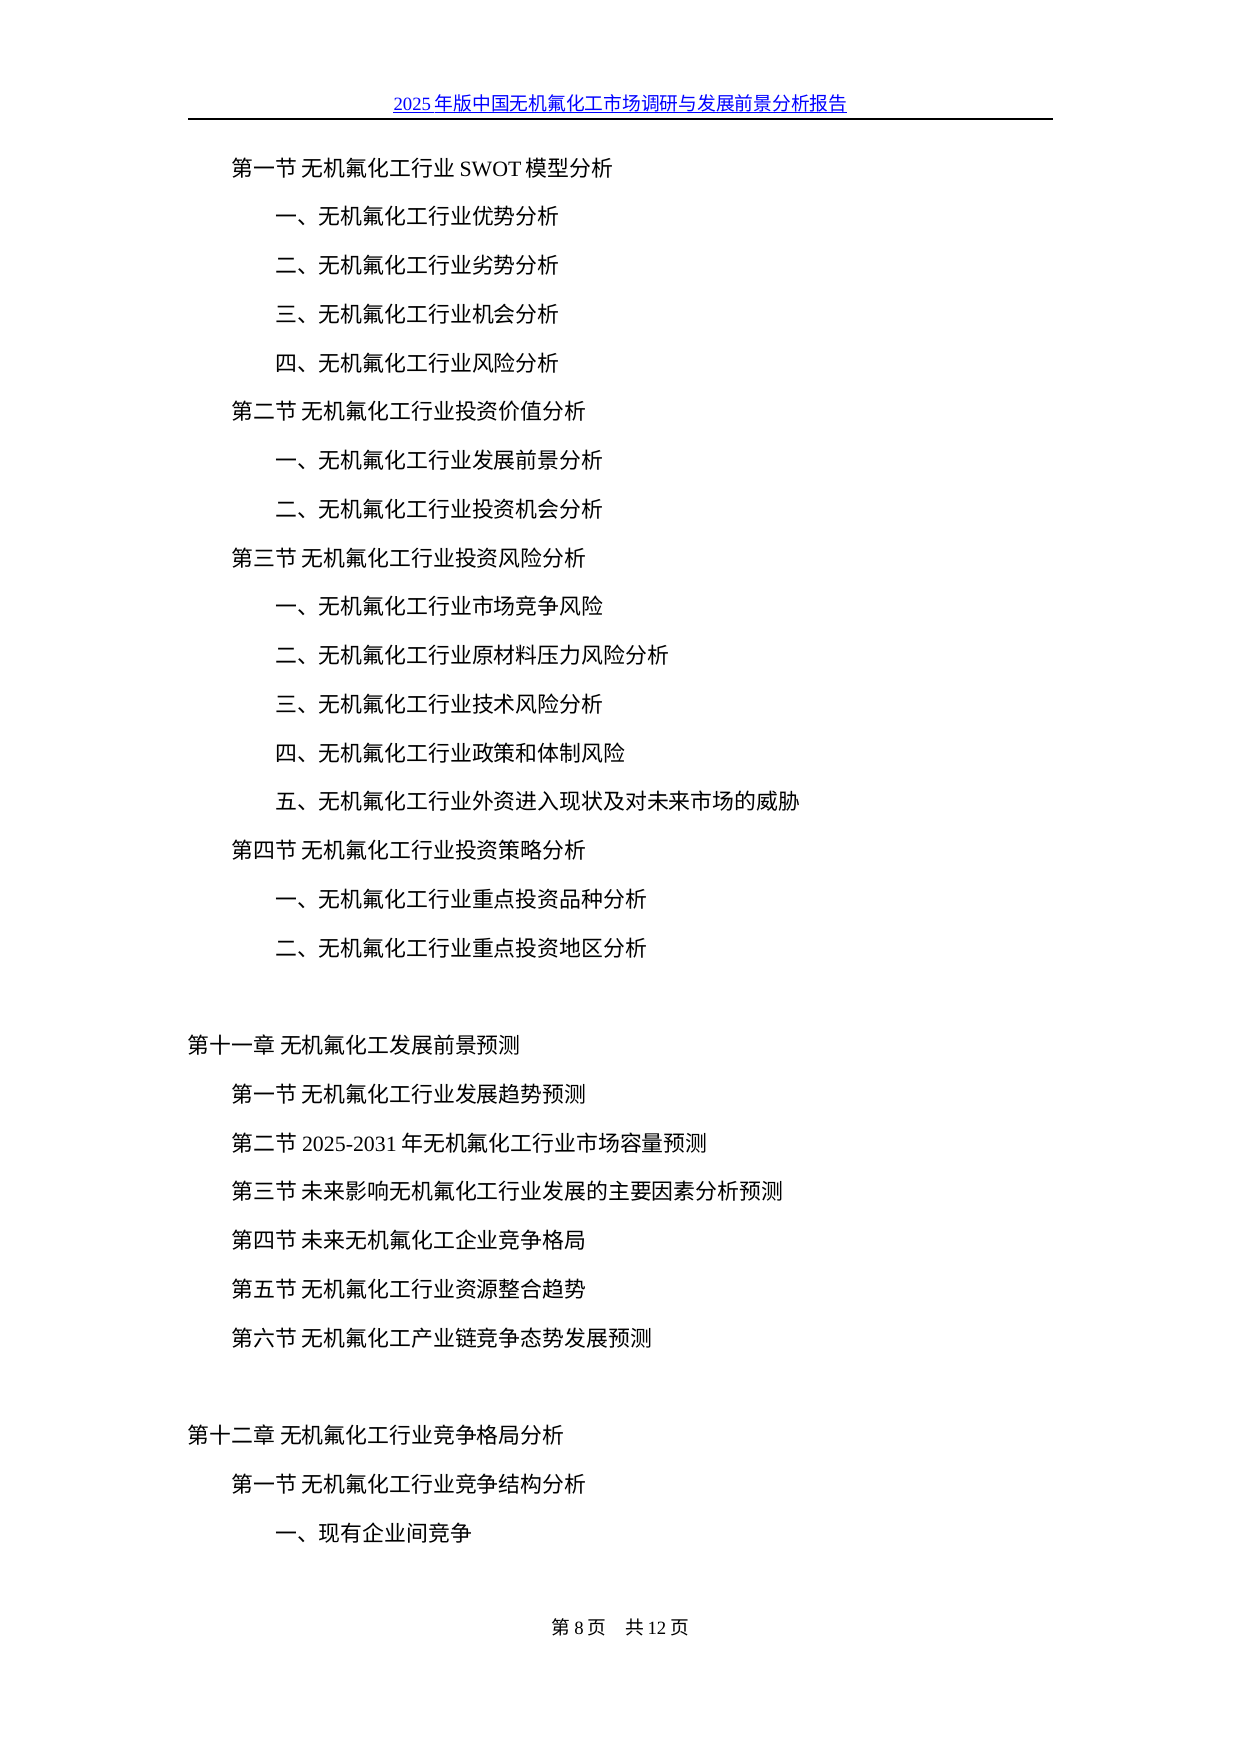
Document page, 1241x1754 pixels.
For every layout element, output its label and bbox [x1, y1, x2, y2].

text [187, 150, 1053, 1548]
